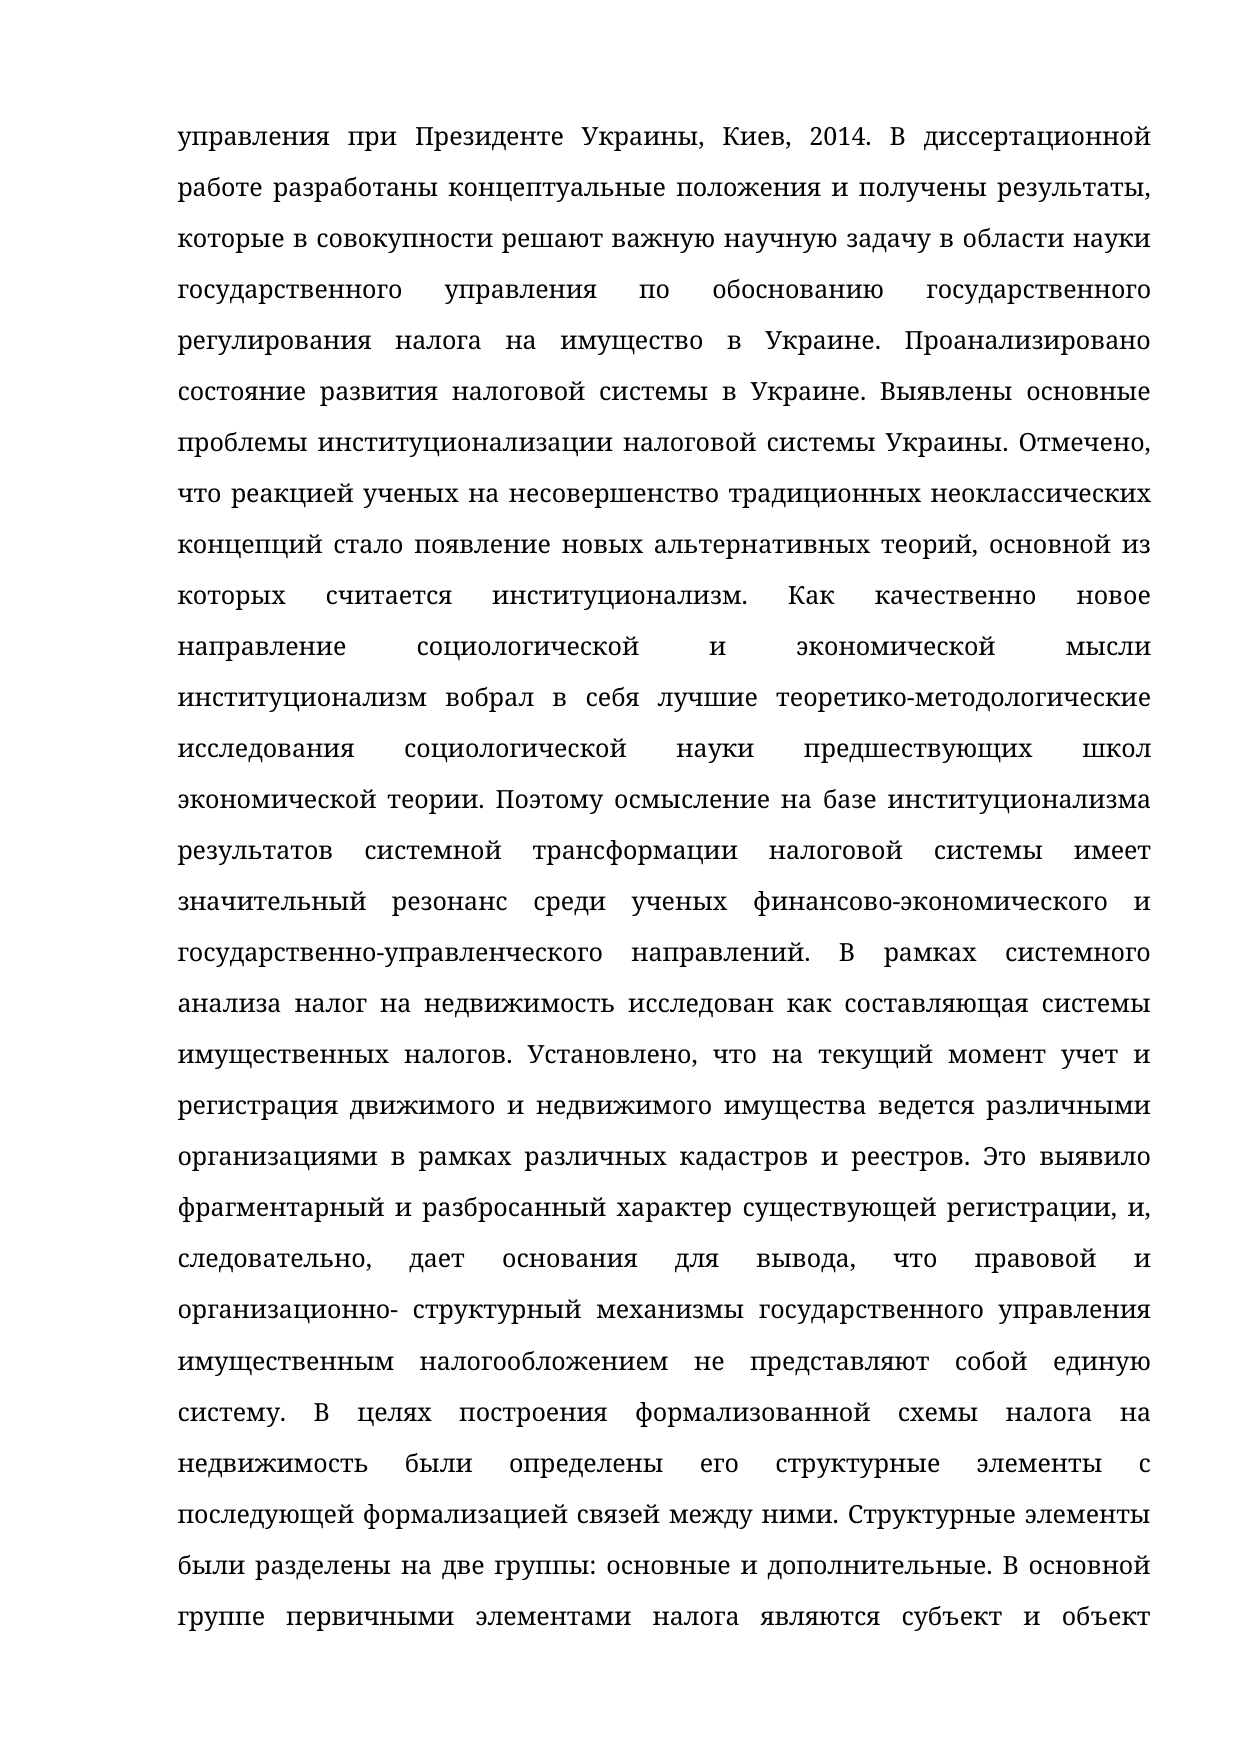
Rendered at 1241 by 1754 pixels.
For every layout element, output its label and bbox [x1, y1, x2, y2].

text [177, 118, 1152, 1632]
